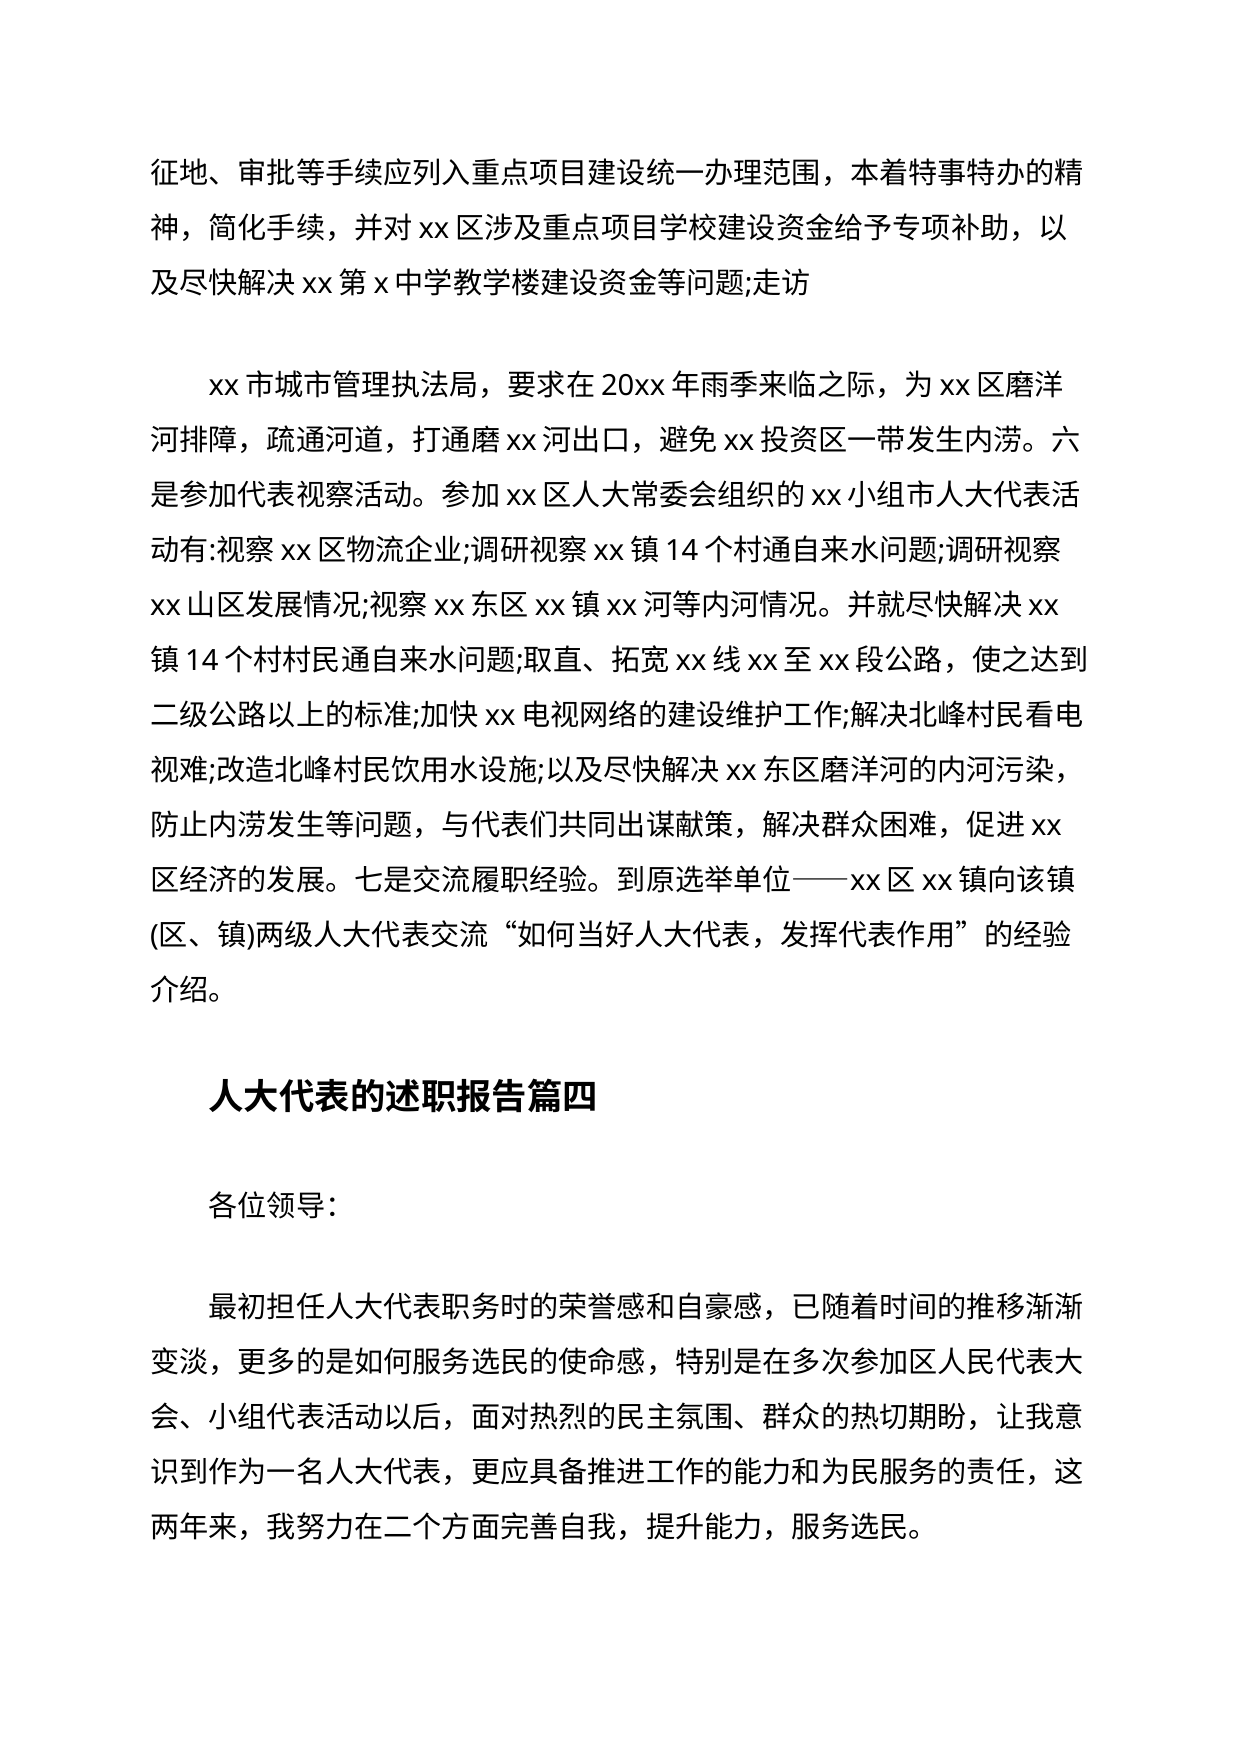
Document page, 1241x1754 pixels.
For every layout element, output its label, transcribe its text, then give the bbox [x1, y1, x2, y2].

text 人大代表的述职报告篇四 [150, 1069, 1090, 1120]
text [150, 150, 1090, 302]
text 各位领导： [150, 1182, 1090, 1224]
text xx市城市管理执法局，要求在20xx年雨季来临之际，为xx区磨洋河排障，疏通河道，打通磨xx河出口，避免xx投资区一带发生内涝。六是参加代表视察活动。参加xx区人大常委会组织的xx小组市人大代表活动有:视察xx区物流企业;调研视察xx镇14个村通自来水问题;调研视察xx山区发展情况;视察xx东区xx镇xx河等内河情况。并就尽快解决xx镇14个村村民通自来水问题;取直、拓宽xx线xx至xx段公路，使之达到二级公路以上的标准;加快xx电视网络的建设维护工作;解决北峰村民看电视难;改造北峰村民饮用水设施;以及尽快解决xx东区磨洋河的内河污染，防止内涝发生等问题，与代表们共同出谋献策，解决群众困难，促进xx区经济的发展。七是交流履职经验。到原选举单位——xx区xx镇向该镇(区、镇)两级人大代表交流“如何当好人大代表，发挥代表作用”的经验介绍。 [150, 362, 1090, 1009]
text 最初担任人大代表职务时的荣誉感和自豪感，已随着时间的推移渐渐变淡，更多的是如何服务选民的使命感，特别是在多次参加区人民代表大会、小组代表活动以后，面对热烈的民主氛围、群众的热切期盼，让我意识到作为一名人大代表，更应具备推进工作的能力和为民服务的责任，这两年来，我努力在二个方面完善自我，提升能力，服务选民。 [150, 1284, 1090, 1546]
